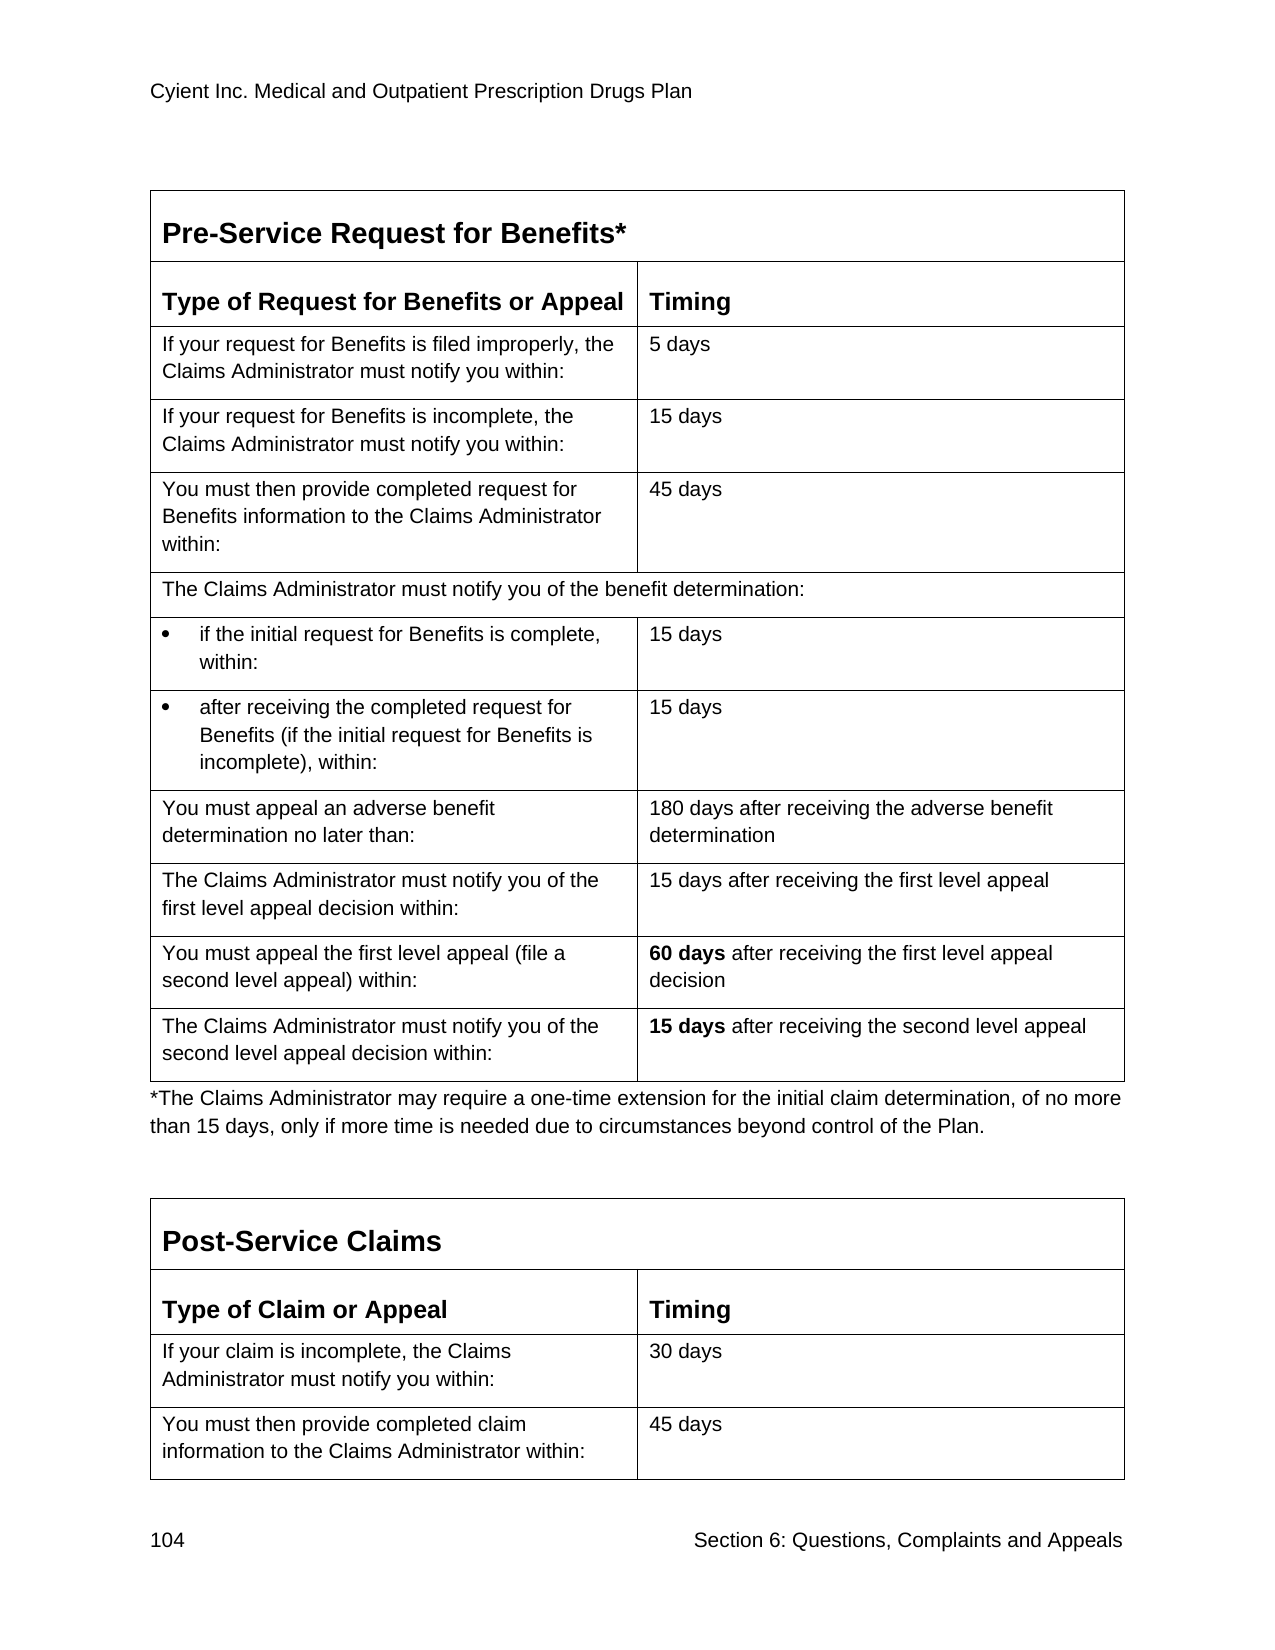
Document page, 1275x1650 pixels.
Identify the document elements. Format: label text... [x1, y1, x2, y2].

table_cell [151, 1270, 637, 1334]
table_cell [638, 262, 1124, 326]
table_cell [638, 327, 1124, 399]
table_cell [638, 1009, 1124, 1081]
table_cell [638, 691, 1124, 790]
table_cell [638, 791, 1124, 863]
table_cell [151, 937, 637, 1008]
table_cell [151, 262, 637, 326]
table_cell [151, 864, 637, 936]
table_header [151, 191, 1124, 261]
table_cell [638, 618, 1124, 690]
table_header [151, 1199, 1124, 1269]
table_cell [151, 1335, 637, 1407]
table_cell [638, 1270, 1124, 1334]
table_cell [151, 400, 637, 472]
text *The Claims Administrator may require a one-time extension for the initial claim determination, of no more than 15 days, only if more time is needed due to circumstances beyond control of the Plan. [150, 1086, 1125, 1138]
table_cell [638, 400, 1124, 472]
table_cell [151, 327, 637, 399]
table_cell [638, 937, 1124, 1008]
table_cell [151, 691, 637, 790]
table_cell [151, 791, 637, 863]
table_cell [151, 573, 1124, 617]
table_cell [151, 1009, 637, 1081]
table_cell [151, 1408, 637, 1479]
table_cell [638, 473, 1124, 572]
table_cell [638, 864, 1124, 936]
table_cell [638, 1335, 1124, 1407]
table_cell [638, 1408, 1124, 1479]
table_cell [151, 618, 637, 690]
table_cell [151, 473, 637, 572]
